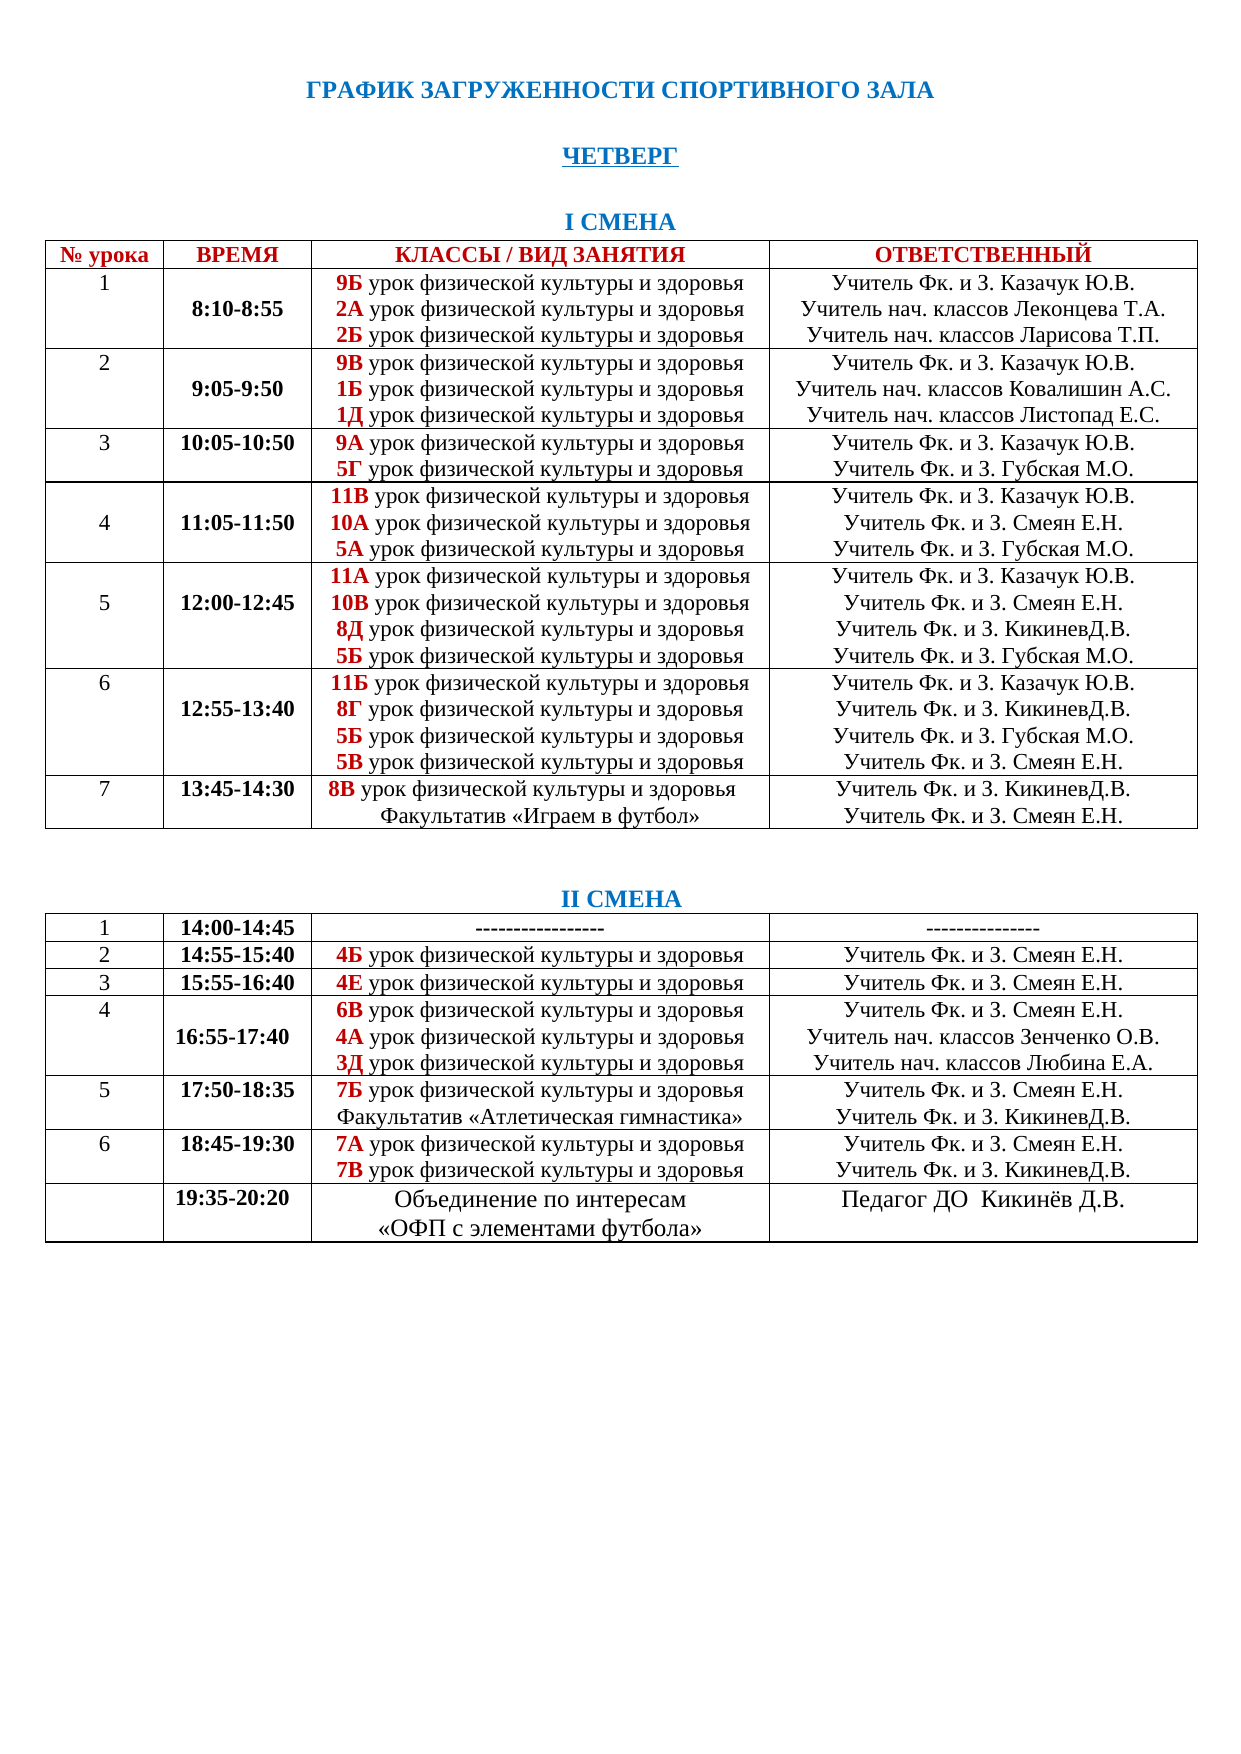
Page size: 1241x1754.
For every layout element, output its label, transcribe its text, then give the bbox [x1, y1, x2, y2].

table_cell 11В урок физической культуры и здоровья 10А урок физической культуры и здоровья 5А урок физической культуры и здоровья [312, 483, 769, 562]
table_cell Учитель Фк. и З. Казачук Ю.В. Учитель Фк. и З. Смеян Е.Н. Учитель Фк. и З. КикиневД.В. Учитель Фк. и З. Губская М.О. [770, 563, 1197, 668]
table_cell 5 [46, 563, 163, 668]
table_header ОТВЕТСТВЕННЫЙ [770, 241, 1197, 267]
table_cell 11А урок физической культуры и здоровья 10В урок физической культуры и здоровья 8Д урок физической культуры и здоровья 5Б урок физической культуры и здоровья [312, 563, 769, 668]
table_cell [46, 1184, 163, 1241]
table_cell 18:45-19:30 [164, 1130, 311, 1183]
table_cell 14:00-14:45 [164, 914, 311, 941]
table_cell 1 [46, 914, 163, 941]
table_cell Объединение по интересам «ОФП с элементами футбола» [312, 1184, 769, 1241]
table_header № урока [46, 241, 163, 267]
table_cell 3 [46, 429, 163, 481]
table_cell 4Е урок физической культуры и здоровья [312, 969, 769, 995]
table_cell 12:00-12:45 [164, 563, 311, 668]
table_cell Учитель Фк. и З. Смеян Е.Н. [770, 969, 1197, 995]
table_cell 9В урок физической культуры и здоровья 1Б урок физической культуры и здоровья 1Д урок физической культуры и здоровья [312, 349, 769, 428]
table_cell Учитель Фк. и З. Смеян Е.Н. Учитель нач. классов Зенченко О.В. Учитель нач. классов Любина Е.А. [770, 996, 1197, 1075]
table_cell 4 [46, 483, 163, 562]
table_cell Учитель Фк. и З. Смеян Е.Н. Учитель Фк. и З. КикиневД.В. [770, 1076, 1197, 1129]
table_cell 7Б урок физической культуры и здоровья Факультатив «Атлетическая гимнастика» [312, 1076, 769, 1129]
table_cell 14:55-15:40 [164, 942, 311, 968]
table_cell 7А урок физической культуры и здоровья 7В урок физической культуры и здоровья [312, 1130, 769, 1183]
table_cell 15:55-16:40 [164, 969, 311, 995]
table_cell 8В урок физической культуры и здоровья Факультатив «Играем в футбол» [312, 776, 769, 828]
text ЧЕТВЕРГ [75, 141, 1165, 170]
table_cell 6 [46, 1130, 163, 1183]
table_cell Учитель Фк. и З. Казачук Ю.В. Учитель Фк. и З. КикиневД.В. Учитель Фк. и З. Губская М.О. Учитель Фк. и З. Смеян Е.Н. [770, 669, 1197, 774]
table_cell 6В урок физической культуры и здоровья 4А урок физической культуры и здоровья 3Д урок физической культуры и здоровья [312, 996, 769, 1075]
table_cell 19:35-20:20 [164, 1184, 311, 1241]
table_cell 2 [46, 349, 163, 428]
table_cell 3 [46, 969, 163, 995]
table_cell Учитель Фк. и З. Смеян Е.Н. Учитель Фк. и З. КикиневД.В. [770, 1130, 1197, 1183]
table_cell 9А урок физической культуры и здоровья 5Г урок физической культуры и здоровья [312, 429, 769, 481]
table_cell Учитель Фк. и З. Смеян Е.Н. [770, 942, 1197, 968]
table_cell 4Б урок физической культуры и здоровья [312, 942, 769, 968]
table_cell 13:45-14:30 [164, 776, 311, 828]
table_cell 17:50-18:35 [164, 1076, 311, 1129]
table_cell II СМЕНА [45, 829, 1197, 913]
table_cell 6 [46, 669, 163, 774]
table_cell --------------- [770, 914, 1197, 941]
table_header КЛАССЫ / ВИД ЗАНЯТИЯ [312, 241, 769, 267]
text I СМЕНА [75, 207, 1165, 236]
table_cell Учитель Фк. и З. Казачук Ю.В. Учитель нач. классов Ковалишин А.С. Учитель нач. классов Листопад Е.С. [770, 349, 1197, 428]
table_cell ----------------- [312, 914, 769, 941]
table_cell Учитель Фк. и З. Казачук Ю.В. Учитель Фк. и З. Губская М.О. [770, 429, 1197, 481]
table_cell 2 [46, 942, 163, 968]
text ГРАФИК ЗАГРУЖЕННОСТИ СПОРТИВНОГО ЗАЛА [75, 75, 1165, 104]
table_cell 9Б урок физической культуры и здоровья 2А урок физической культуры и здоровья 2Б урок физической культуры и здоровья [312, 269, 769, 348]
table_cell 4 [46, 996, 163, 1075]
table_cell 1 [46, 269, 163, 348]
table_cell 9:05-9:50 [164, 349, 311, 428]
table_cell 16:55-17:40 [164, 996, 311, 1075]
table_cell 5 [46, 1076, 163, 1129]
table_cell 12:55-13:40 [164, 669, 311, 774]
table_cell 11:05-11:50 [164, 483, 311, 562]
table_cell Учитель Фк. и З. Казачук Ю.В. Учитель Фк. и З. Смеян Е.Н. Учитель Фк. и З. Губская М.О. [770, 483, 1197, 562]
table_cell 8:10-8:55 [164, 269, 311, 348]
table_cell 7 [46, 776, 163, 828]
table_cell Учитель Фк. и З. КикиневД.В. Учитель Фк. и З. Смеян Е.Н. [770, 776, 1197, 828]
table_header ВРЕМЯ [164, 241, 311, 267]
table_cell 10:05-10:50 [164, 429, 311, 481]
table_cell 11Б урок физической культуры и здоровья 8Г урок физической культуры и здоровья 5Б урок физической культуры и здоровья 5В урок физической культуры и здоровья [312, 669, 769, 774]
table_cell Педагог ДО Кикинёв Д.В. [770, 1184, 1197, 1241]
table_cell Учитель Фк. и З. Казачук Ю.В. Учитель нач. классов Леконцева Т.А. Учитель нач. классов Ларисова Т.П. [770, 269, 1197, 348]
